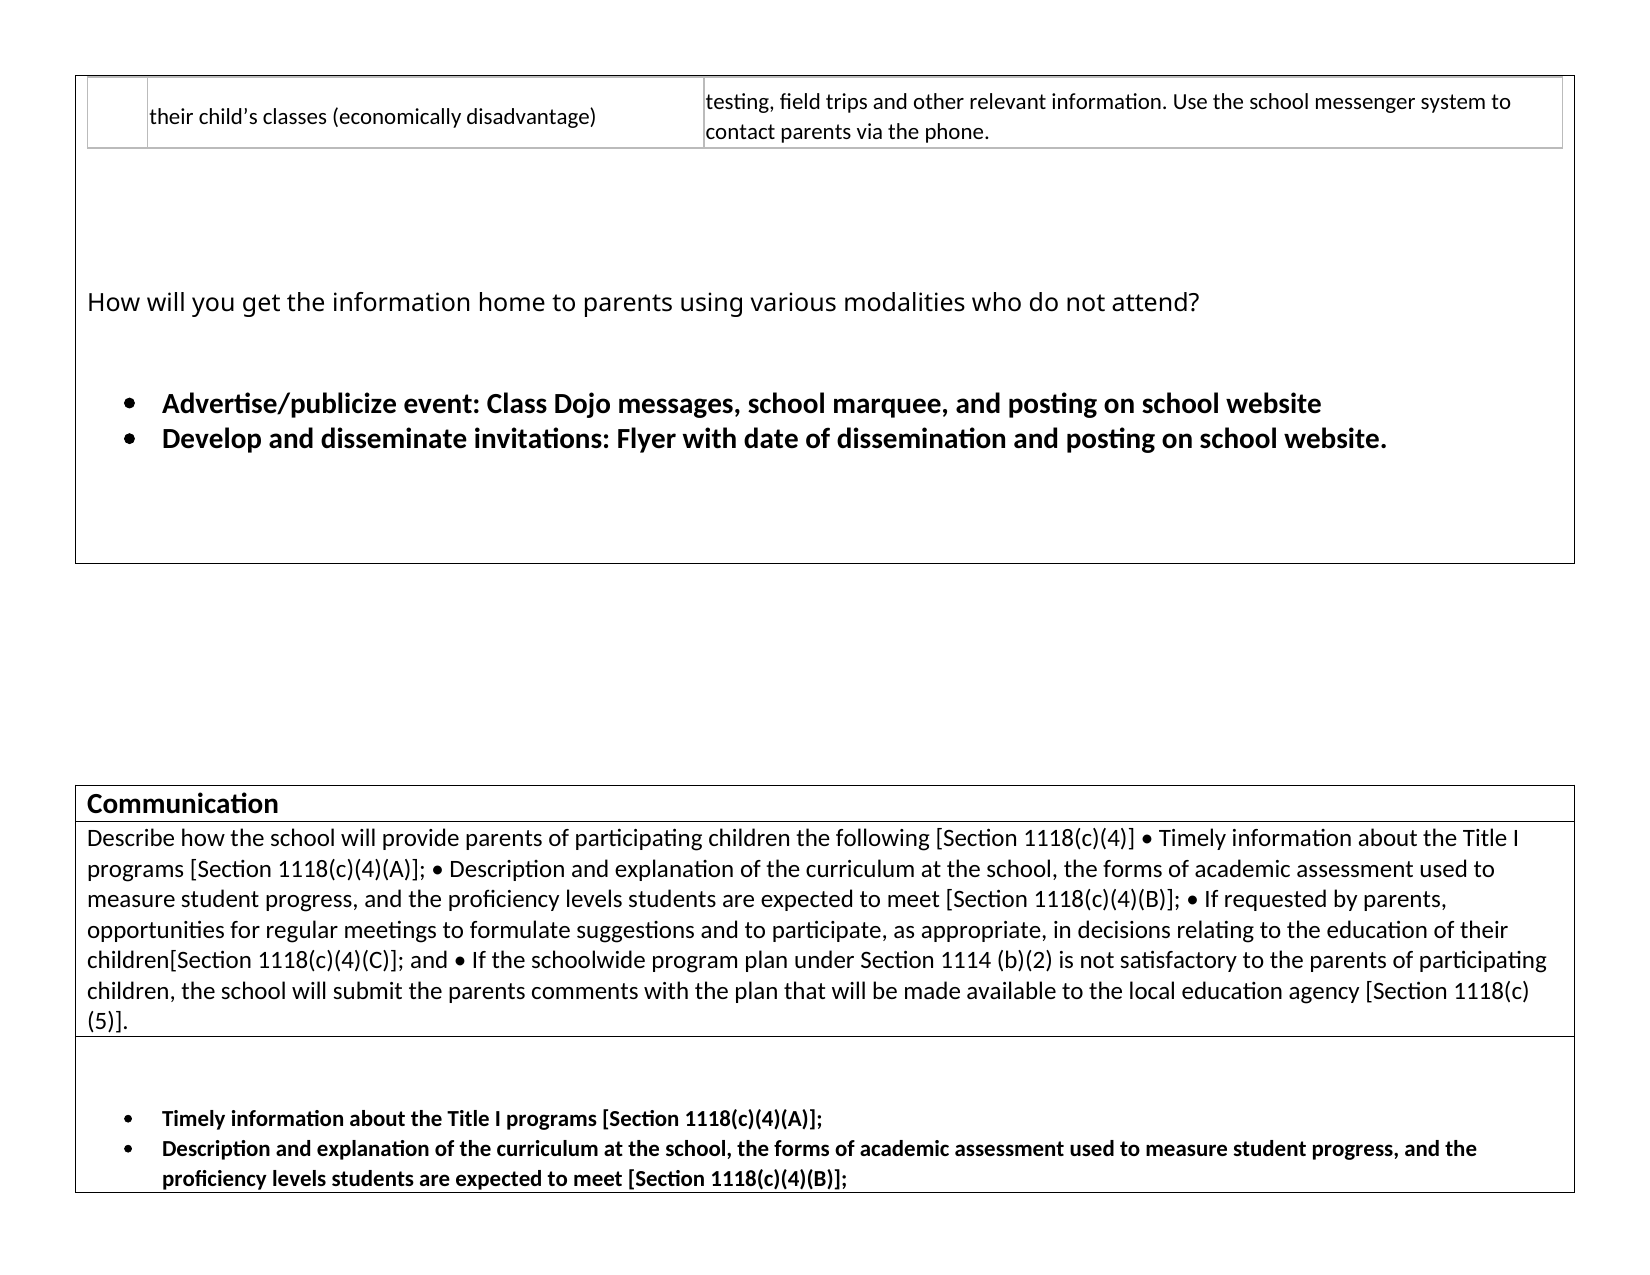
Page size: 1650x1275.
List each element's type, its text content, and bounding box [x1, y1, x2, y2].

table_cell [76, 1037, 1574, 1192]
table_header Communication [76, 786, 1574, 821]
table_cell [76, 76, 1574, 563]
table_cell Describe how the school will provide parents of participating children the following [Section 1118(c)(4)] • Timely information about the Title I programs [Section 1118(c)(4)(A)]; • Description and explanation of the curriculum at the school, the forms of academic assessment used to measure student progress, and the proficiency levels students are expected to meet [Section 1118(c)(4)(B)]; • If requested by parents, opportunities for regular meetings to formulate suggestions and to participate, as appropriate, in decisions relating to the education of their children[Section 1118(c)(4)(C)]; and • If the schoolwide program plan under Section 1114 (b)(2) is not satisfactory to the parents of participating children, the school will submit the parents comments with the plan that will be made available to the local education agency [Section 1118(c)(5)]. [76, 822, 1574, 1036]
